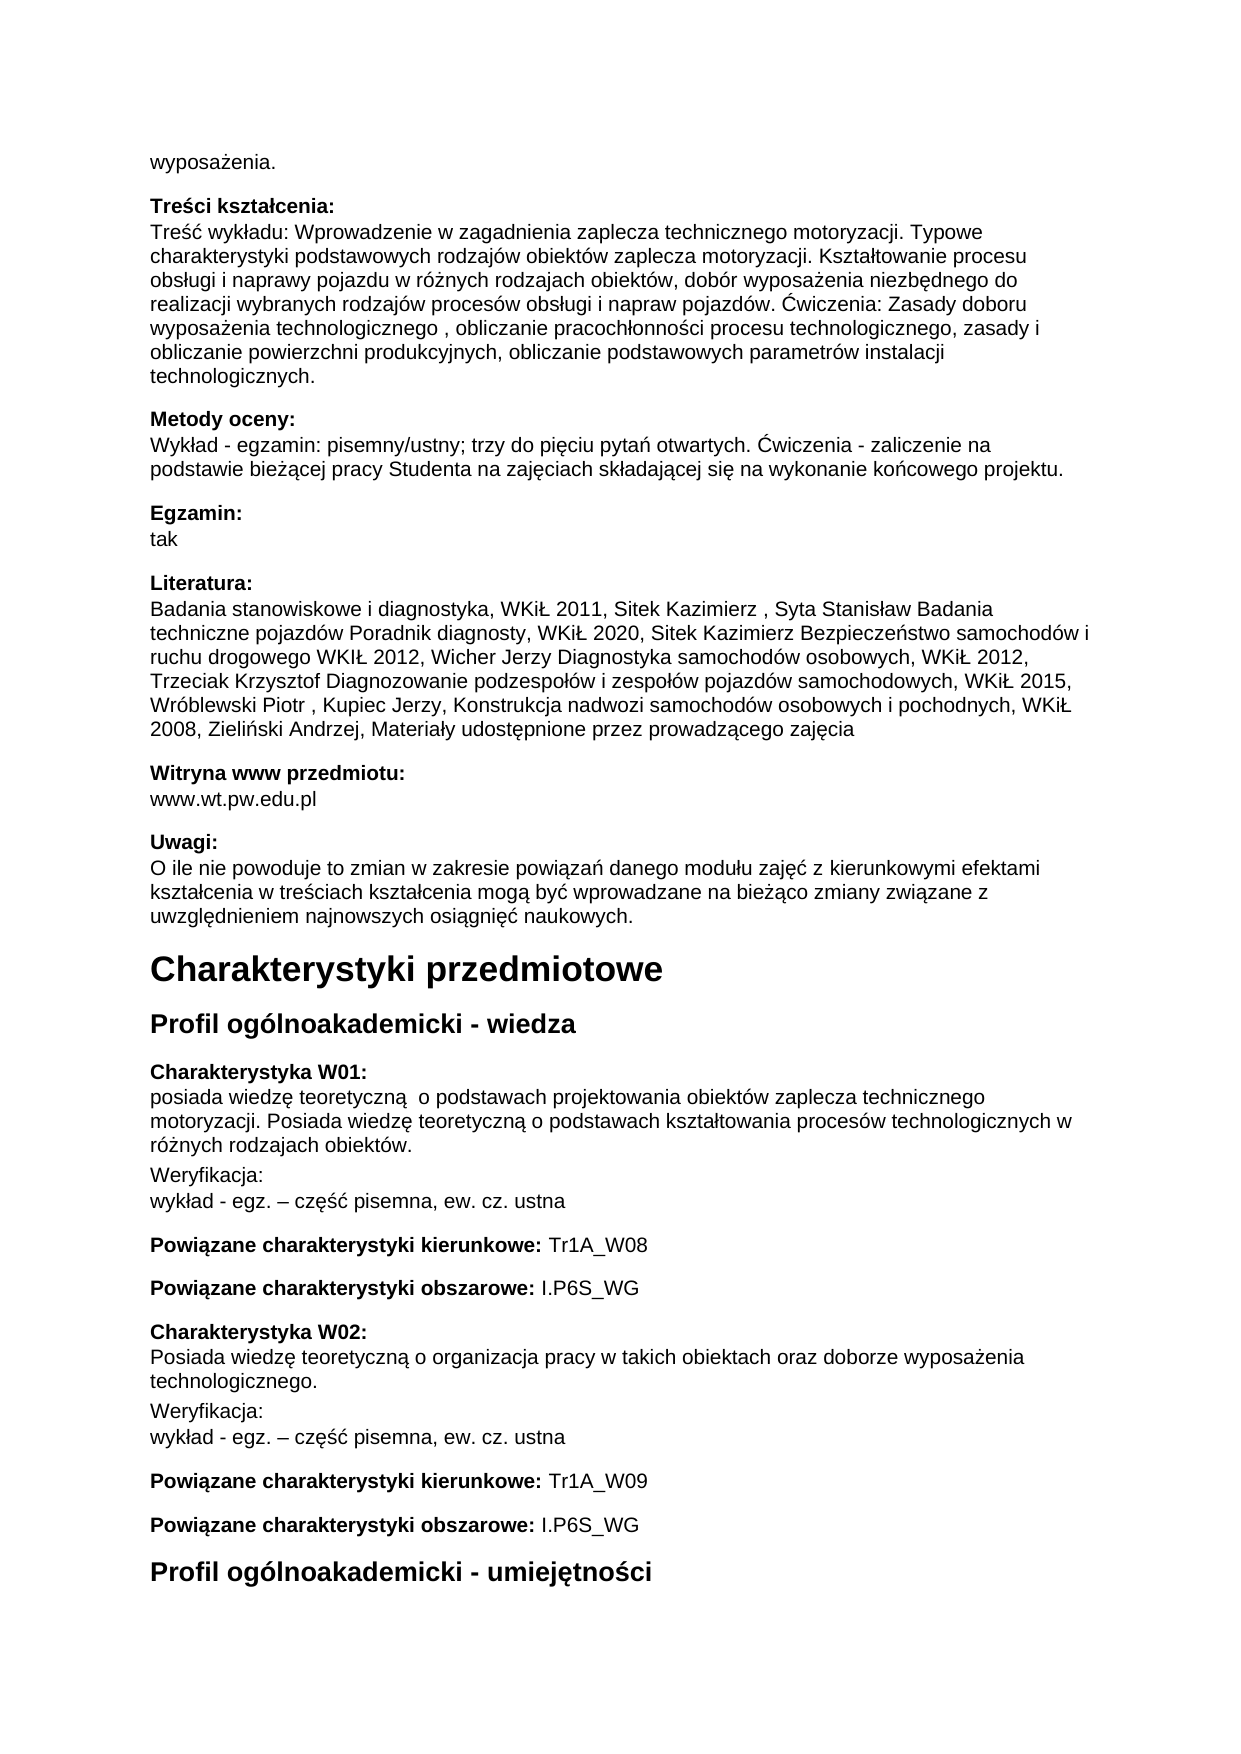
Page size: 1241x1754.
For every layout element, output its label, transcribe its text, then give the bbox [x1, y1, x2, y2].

subtitle Profil ogólnoakademicki - wiedza [150, 1008, 1090, 1040]
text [150, 150, 1090, 174]
subtitle Profil ogólnoakademicki - umiejętności [150, 1556, 1090, 1588]
text Treść wykładu: Wprowadzenie w zagadnienia zaplecza technicznego motoryzacji. Typowe charakterystyki podstawowych rodzajów obiektów zaplecza motoryzacji. Kształtowanie procesu obsługi i naprawy pojazdu w różnych rodzajach obiektów, dobór wyposażenia niezbędnego do realizacji wybranych rodzajów procesów obsługi i napraw pojazdów. Ćwiczenia: Zasady doboru wyposażenia technologicznego , obliczanie pracochłonności procesu technologicznego, zasady i obliczanie powierzchni produkcyjnych, obliczanie podstawowych parametrów instalacji technologicznych. [150, 220, 1090, 387]
text Weryfikacja: [150, 1399, 1090, 1423]
text Powiązane charakterystyki kierunkowe: Tr1A_W09 [150, 1469, 1090, 1493]
text tak [150, 527, 1090, 551]
text Uwagi: [150, 830, 1090, 854]
text Charakterystyka W01: [150, 1059, 1090, 1083]
text Wykład - egzamin: pisemny/ustny; trzy do pięciu pytań otwartych. Ćwiczenia - zaliczenie na podstawie bieżącej pracy Studenta na zajęciach składającej się na wykonanie końcowego projektu. [150, 433, 1090, 481]
subtitle Charakterystyki przedmiotowe [150, 948, 1090, 989]
text Witryna www przedmiotu: [150, 760, 1090, 784]
text Posiada wiedzę teoretyczną o organizacja pracy w takich obiektach oraz doborze wyposażenia technologicznego. [150, 1345, 1090, 1393]
text Egzamin: [150, 501, 1090, 525]
text Badania stanowiskowe i diagnostyka, WKiŁ 2011, Sitek Kazimierz , Syta Stanisław Badania techniczne pojazdów Poradnik diagnosty, WKiŁ 2020, Sitek Kazimierz Bezpieczeństwo samochodów i ruchu drogowego WKIŁ 2012, Wicher Jerzy Diagnostyka samochodów osobowych, WKiŁ 2012, Trzeciak Krzysztof Diagnozowanie podzespołów i zespołów pojazdów samochodowych, WKiŁ 2015, Wróblewski Piotr , Kupiec Jerzy, Konstrukcja nadwozi samochodów osobowych i pochodnych, WKiŁ 2008, Zieliński Andrzej, Materiały udostępnione przez prowadzącego zajęcia [150, 597, 1090, 741]
text Powiązane charakterystyki kierunkowe: Tr1A_W08 [150, 1232, 1090, 1256]
text www.wt.pw.edu.pl [150, 786, 1090, 810]
text Powiązane charakterystyki obszarowe: I.P6S_WG [150, 1276, 1090, 1300]
text Literatura: [150, 571, 1090, 595]
text posiada wiedzę teoretyczną o podstawach projektowania obiektów zaplecza technicznego motoryzacji. Posiada wiedzę teoretyczną o podstawach kształtowania procesów technologicznych w różnych rodzajach obiektów. [150, 1084, 1090, 1156]
text Powiązane charakterystyki obszarowe: I.P6S_WG [150, 1513, 1090, 1537]
text Weryfikacja: [150, 1163, 1090, 1187]
text Treści kształcenia: [150, 194, 1090, 218]
text O ile nie powoduje to zmian w zakresie powiązań danego modułu zajęć z kierunkowymi efektami kształcenia w treściach kształcenia mogą być wprowadzane na bieżąco zmiany związane z uwzględnieniem najnowszych osiągnięć naukowych. [150, 856, 1090, 928]
text Charakterystyka W02: [150, 1320, 1090, 1344]
text Metody oceny: [150, 407, 1090, 431]
text wykład - egz. – część pisemna, ew. cz. ustna [150, 1189, 1090, 1213]
text wykład - egz. – część pisemna, ew. cz. ustna [150, 1425, 1090, 1449]
